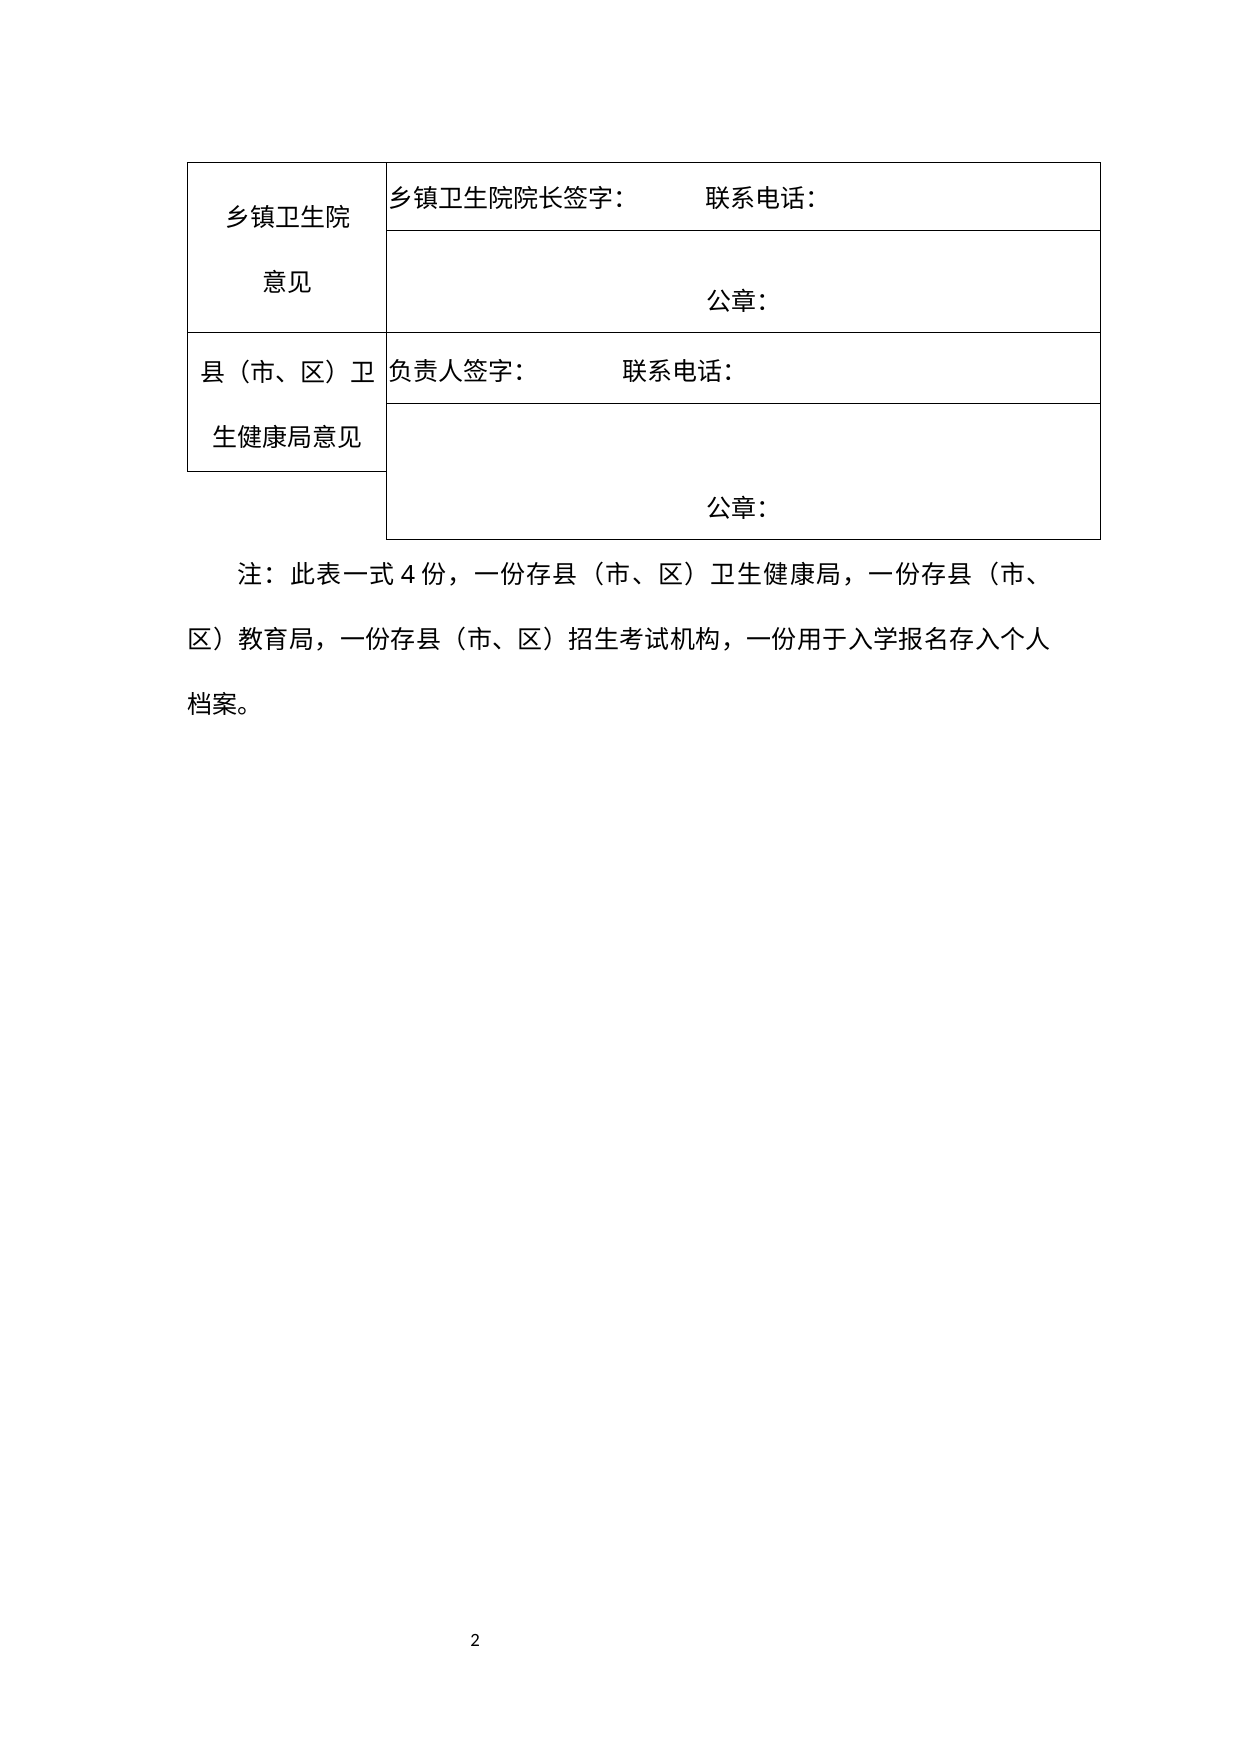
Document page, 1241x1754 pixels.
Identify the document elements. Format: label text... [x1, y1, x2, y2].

table_cell 公章： [387, 471, 1100, 539]
table_cell 公章： [387, 265, 1100, 332]
table_cell 负责人签字： 联系电话： [387, 333, 1100, 403]
text 注：此表一式4份，一份存县（市、区）卫生健康局，一份存县（市、区）教育局，一份存县（市、区）招生考试机构，一份用于入学报名存入个人档案。 [187, 540, 1053, 735]
table_cell [387, 404, 1100, 471]
table_cell 县（市、区）卫生健康局意见 [188, 333, 386, 471]
table_cell 乡镇卫生院院长签字： 联系电话： [387, 163, 1100, 229]
table_cell 乡镇卫生院 意见 [188, 163, 386, 332]
table_cell [387, 231, 1100, 265]
